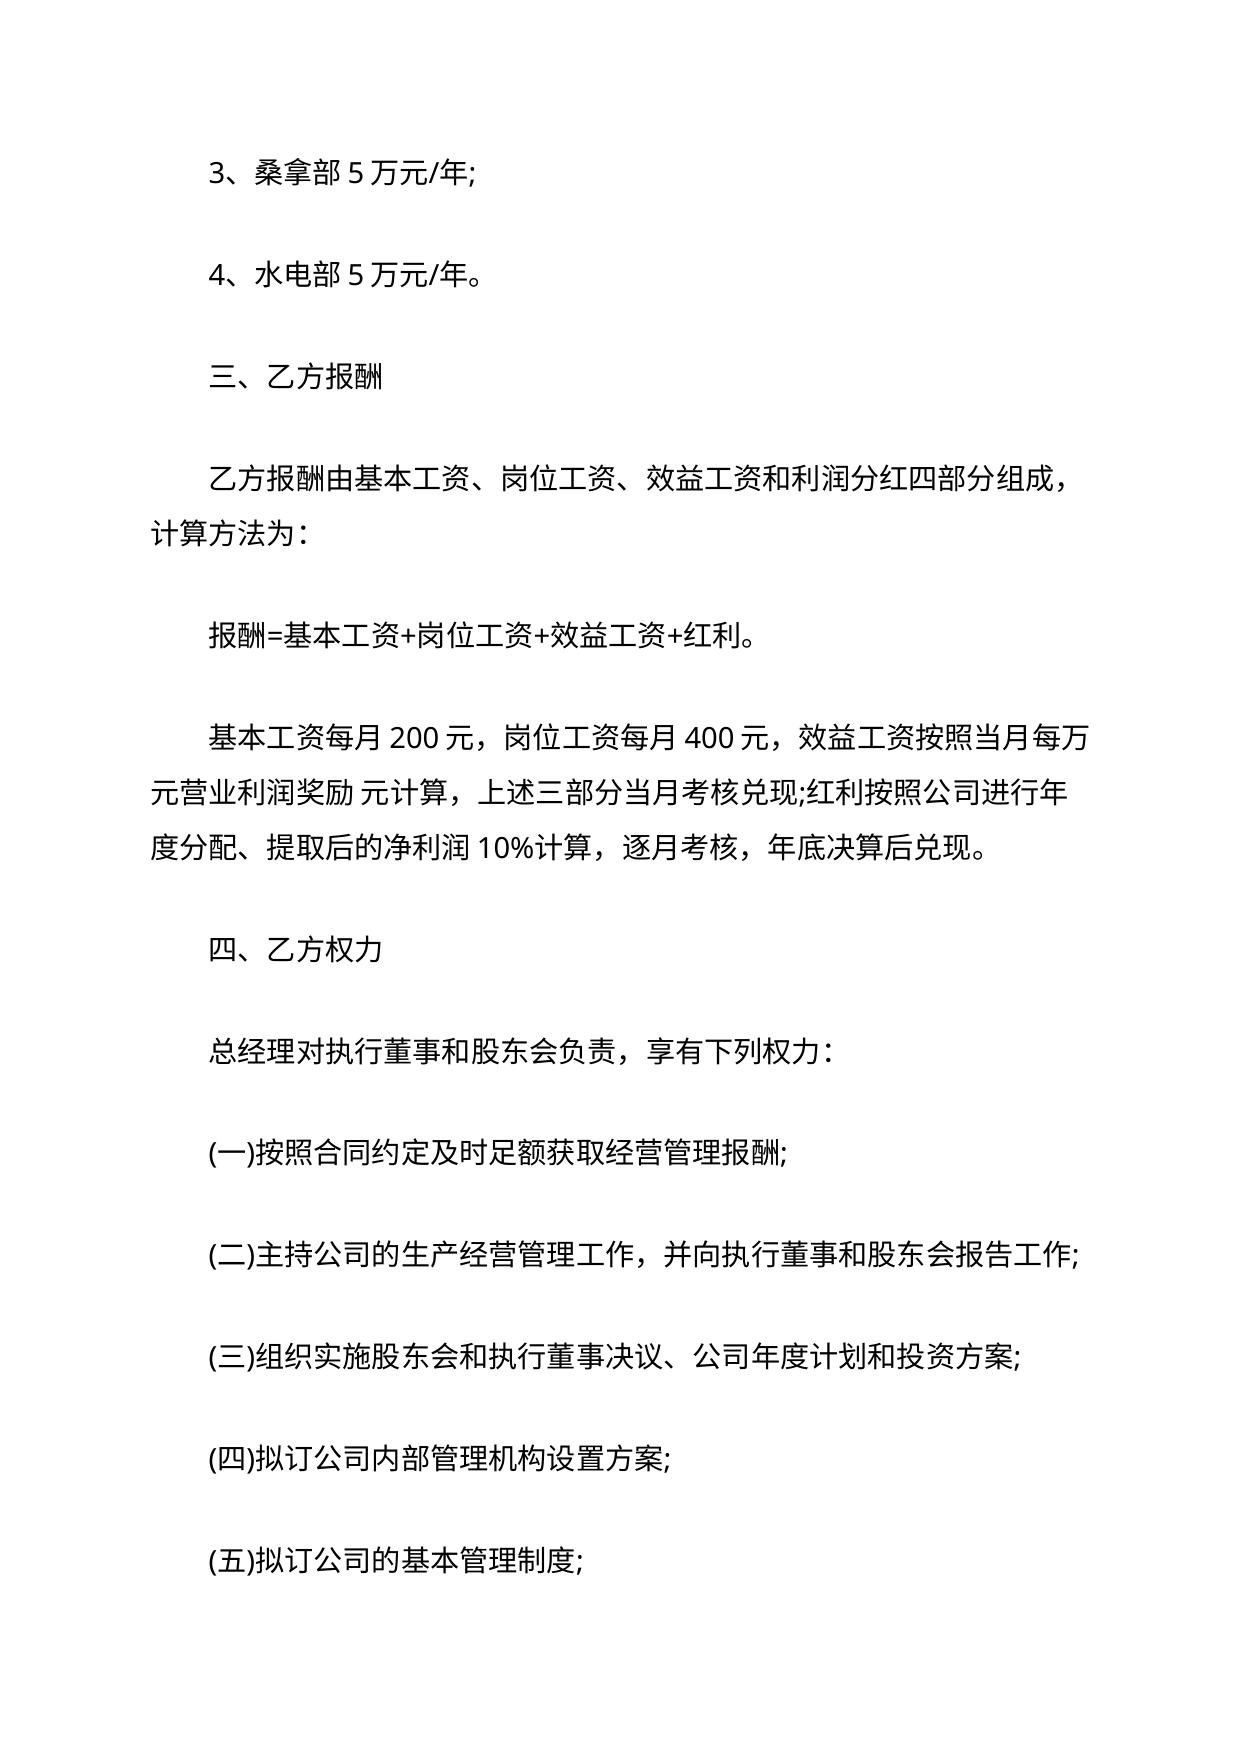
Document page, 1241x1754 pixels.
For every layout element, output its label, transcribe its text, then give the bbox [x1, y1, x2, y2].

text 3、桑拿部5万元/年; [150, 150, 1090, 192]
text 四、乙方权力 [150, 926, 1090, 969]
text (四)拟订公司内部管理机构设置方案; [150, 1436, 1090, 1478]
text 基本工资每月200元，岗位工资每月400元，效益工资按照当月每万元营业利润奖励 元计算，上述三部分当月考核兑现;红利按照公司进行年度分配、提取后的净利润10%计算，逐月考核，年底决算后兑现。 [150, 714, 1090, 867]
text 4、水电部5万元/年。 [150, 252, 1090, 294]
text 报酬=基本工资+岗位工资+效益工资+红利。 [150, 612, 1090, 655]
text (三)组织实施股东会和执行董事决议、公司年度计划和投资方案; [150, 1334, 1090, 1376]
text 乙方报酬由基本工资、岗位工资、效益工资和利润分红四部分组成，计算方法为： [150, 456, 1090, 553]
text 总经理对执行董事和股东会负责，享有下列权力： [150, 1028, 1090, 1070]
text (一)按照合同约定及时足额获取经营管理报酬; [150, 1130, 1090, 1172]
text 三、乙方报酬 [150, 354, 1090, 396]
text (二)主持公司的生产经营管理工作，并向执行董事和股东会报告工作; [150, 1232, 1090, 1274]
text (五)拟订公司的基本管理制度; [150, 1538, 1090, 1580]
